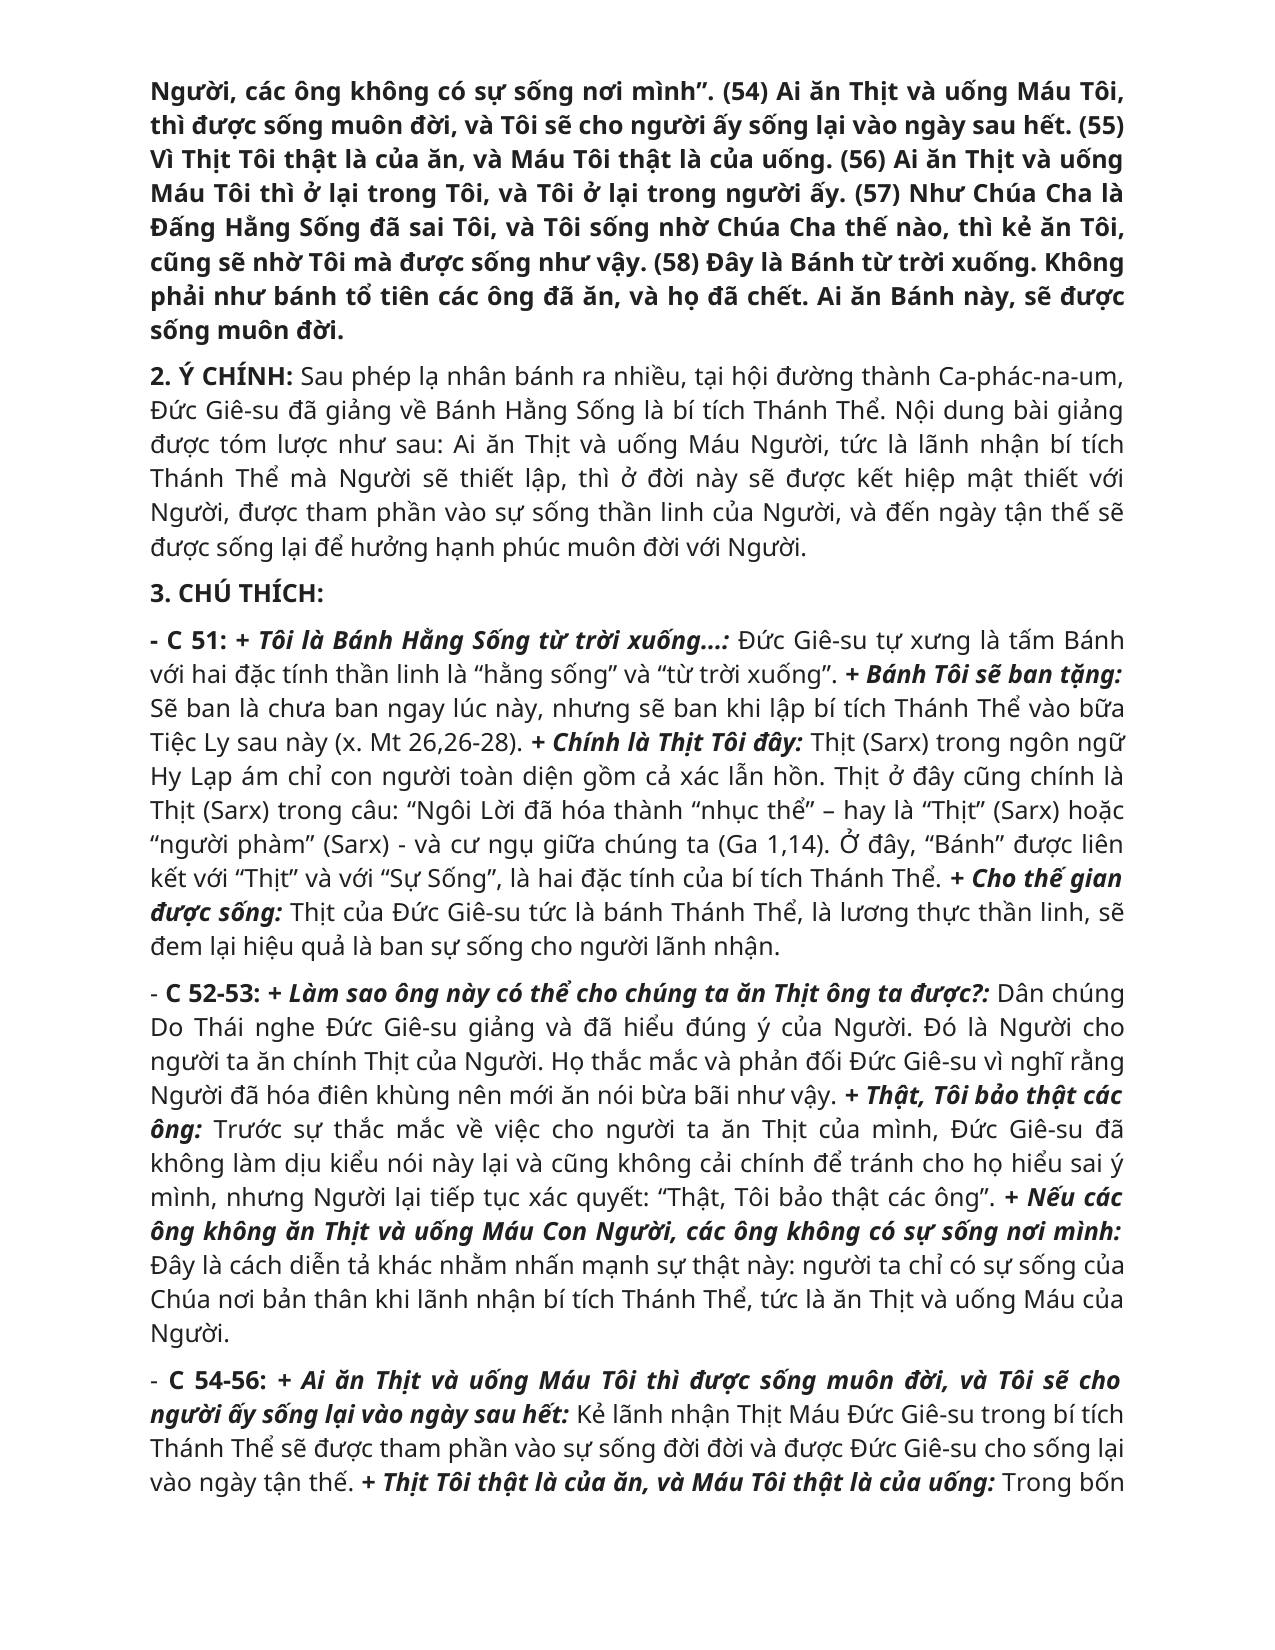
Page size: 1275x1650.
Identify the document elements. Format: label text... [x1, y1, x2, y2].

text - C 52-53: + Làm sao ông này có thể cho chúng ta ăn Thịt ông ta được?: Dân chúng Do Thái nghe Đức Giê-su giảng và đã hiểu đúng ý của Người. Đó là Người cho người ta ăn chính Thịt của Người. Họ thắc mắc và phản đối Đức Giê-su vì nghĩ rằng Người đã hóa điên khùng nên mới ăn nói bừa bãi như vậy. + Thật, Tôi bảo thật các ông: Trước sự thắc mắc về việc cho người ta ăn Thịt của mình, Đức Giê-su đã không làm dịu kiểu nói này lại và cũng không cải chính để tránh cho họ hiểu sai ý mình, nhưng Người lại tiếp tục xác quyết: “Thật, Tôi bảo thật các ông”. + Nếu các ông không ăn Thịt và uống Máu Con Người, các ông không có sự sống nơi mình: Đây là cách diễn tả khác nhằm nhấn mạnh sự thật này: người ta chỉ có sự sống của Chúa nơi bản thân khi lãnh nhận bí tích Thánh Thể, tức là ăn Thịt và uống Máu của Người. [150, 975, 1125, 1350]
text 3. CHÚ THÍCH: [150, 576, 1125, 610]
text - C 51: + Tôi là Bánh Hằng Sống từ trời xuống...: Đức Giê-su tự xưng là tấm Bánh với hai đặc tính thần linh là “hằng sống” và “từ trời xuống”. + Bánh Tôi sẽ ban tặng: Sẽ ban là chưa ban ngay lúc này, nhưng sẽ ban khi lập bí tích Thánh Thể vào bữa Tiệc Ly sau này (x. Mt 26,26-28). + Chính là Thịt Tôi đây: Thịt (Sarx) trong ngôn ngữ Hy Lạp ám chỉ con người toàn diện gồm cả xác lẫn hồn. Thịt ở đây cũng chính là Thịt (Sarx) trong câu: “Ngôi Lời đã hóa thành “nhục thể” – hay là “Thịt” (Sarx) hoặc “người phàm” (Sarx) - và cư ngụ giữa chúng ta (Ga 1,14). Ở đây, “Bánh” được liên kết với “Thịt” và với “Sự Sống”, là hai đặc tính của bí tích Thánh Thể. + Cho thế gian được sống: Thịt của Đức Giê-su tức là bánh Thánh Thể, là lương thực thần linh, sẽ đem lại hiệu quả là ban sự sống cho người lãnh nhận. [150, 622, 1125, 963]
text 2. Ý CHÍNH: Sau phép lạ nhân bánh ra nhiều, tại hội đường thành Ca-phác-na-um, Đức Giê-su đã giảng về Bánh Hằng Sống là bí tích Thánh Thể. Nội dung bài giảng được tóm lược như sau: Ai ăn Thịt và uống Máu Người, tức là lãnh nhận bí tích Thánh Thể mà Người sẽ thiết lập, thì ở đời này sẽ được kết hiệp mật thiết với Người, được tham phần vào sự sống thần linh của Người, và đến ngày tận thế sẽ được sống lại để hưởng hạnh phúc muôn đời với Người. [150, 359, 1125, 563]
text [150, 1363, 1125, 1499]
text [150, 74, 1125, 346]
